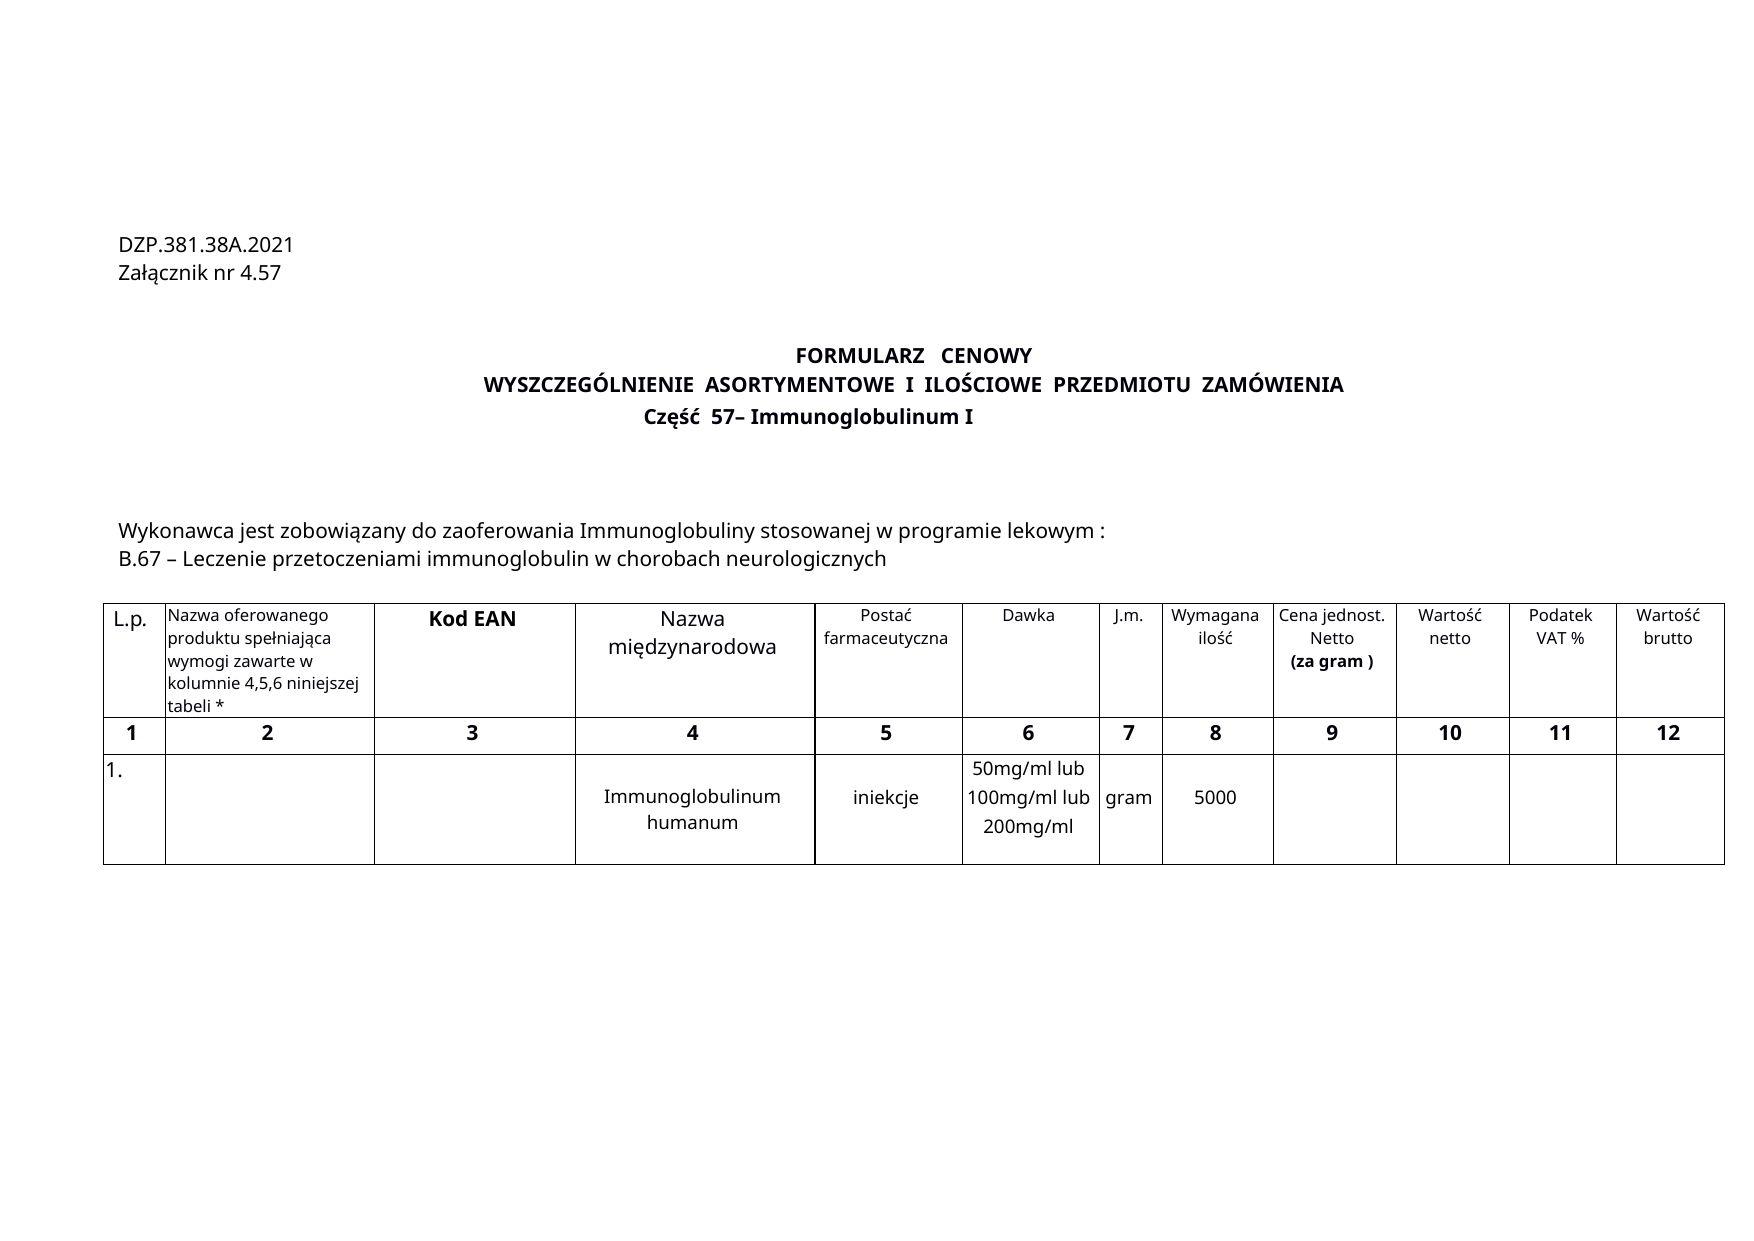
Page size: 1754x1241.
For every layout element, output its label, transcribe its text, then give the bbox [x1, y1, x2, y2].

text Wykonawca jest zobowiązany do zaoferowania Immunoglobuliny stosowanej w programie lekowym : [118, 516, 1710, 544]
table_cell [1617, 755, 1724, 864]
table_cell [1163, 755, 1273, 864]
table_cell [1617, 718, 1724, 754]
text Załącznik nr 4.57 [118, 258, 1710, 287]
text B.67 – Leczenie przetoczeniami immunoglobulin w chorobach neurologicznych [118, 544, 1710, 573]
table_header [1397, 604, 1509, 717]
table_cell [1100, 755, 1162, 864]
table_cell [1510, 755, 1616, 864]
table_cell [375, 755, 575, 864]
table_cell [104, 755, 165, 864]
text WYSZCZEGÓLNIENIE ASORTYMENTOWE I ILOŚCIOWE PRZEDMIOTU ZAMÓWIENIA [118, 370, 1710, 398]
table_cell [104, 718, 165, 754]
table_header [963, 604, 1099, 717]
text Część 57– Immunoglobulinum I [118, 402, 1710, 431]
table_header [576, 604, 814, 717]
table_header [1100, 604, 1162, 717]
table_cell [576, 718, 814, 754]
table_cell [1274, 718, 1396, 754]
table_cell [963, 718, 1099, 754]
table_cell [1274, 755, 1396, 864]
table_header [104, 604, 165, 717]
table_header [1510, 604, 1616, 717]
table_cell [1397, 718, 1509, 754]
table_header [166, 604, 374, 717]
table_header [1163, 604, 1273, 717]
text DZP.381.38A.2021 [118, 230, 1710, 258]
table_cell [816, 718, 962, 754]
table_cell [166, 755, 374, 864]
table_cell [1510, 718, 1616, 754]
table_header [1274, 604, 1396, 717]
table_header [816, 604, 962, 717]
text FORMULARZ CENOWY [118, 341, 1710, 370]
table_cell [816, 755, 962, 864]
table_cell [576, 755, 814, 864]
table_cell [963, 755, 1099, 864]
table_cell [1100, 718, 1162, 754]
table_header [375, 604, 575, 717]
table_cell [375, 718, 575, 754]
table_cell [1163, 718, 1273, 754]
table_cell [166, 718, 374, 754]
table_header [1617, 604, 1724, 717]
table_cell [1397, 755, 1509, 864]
